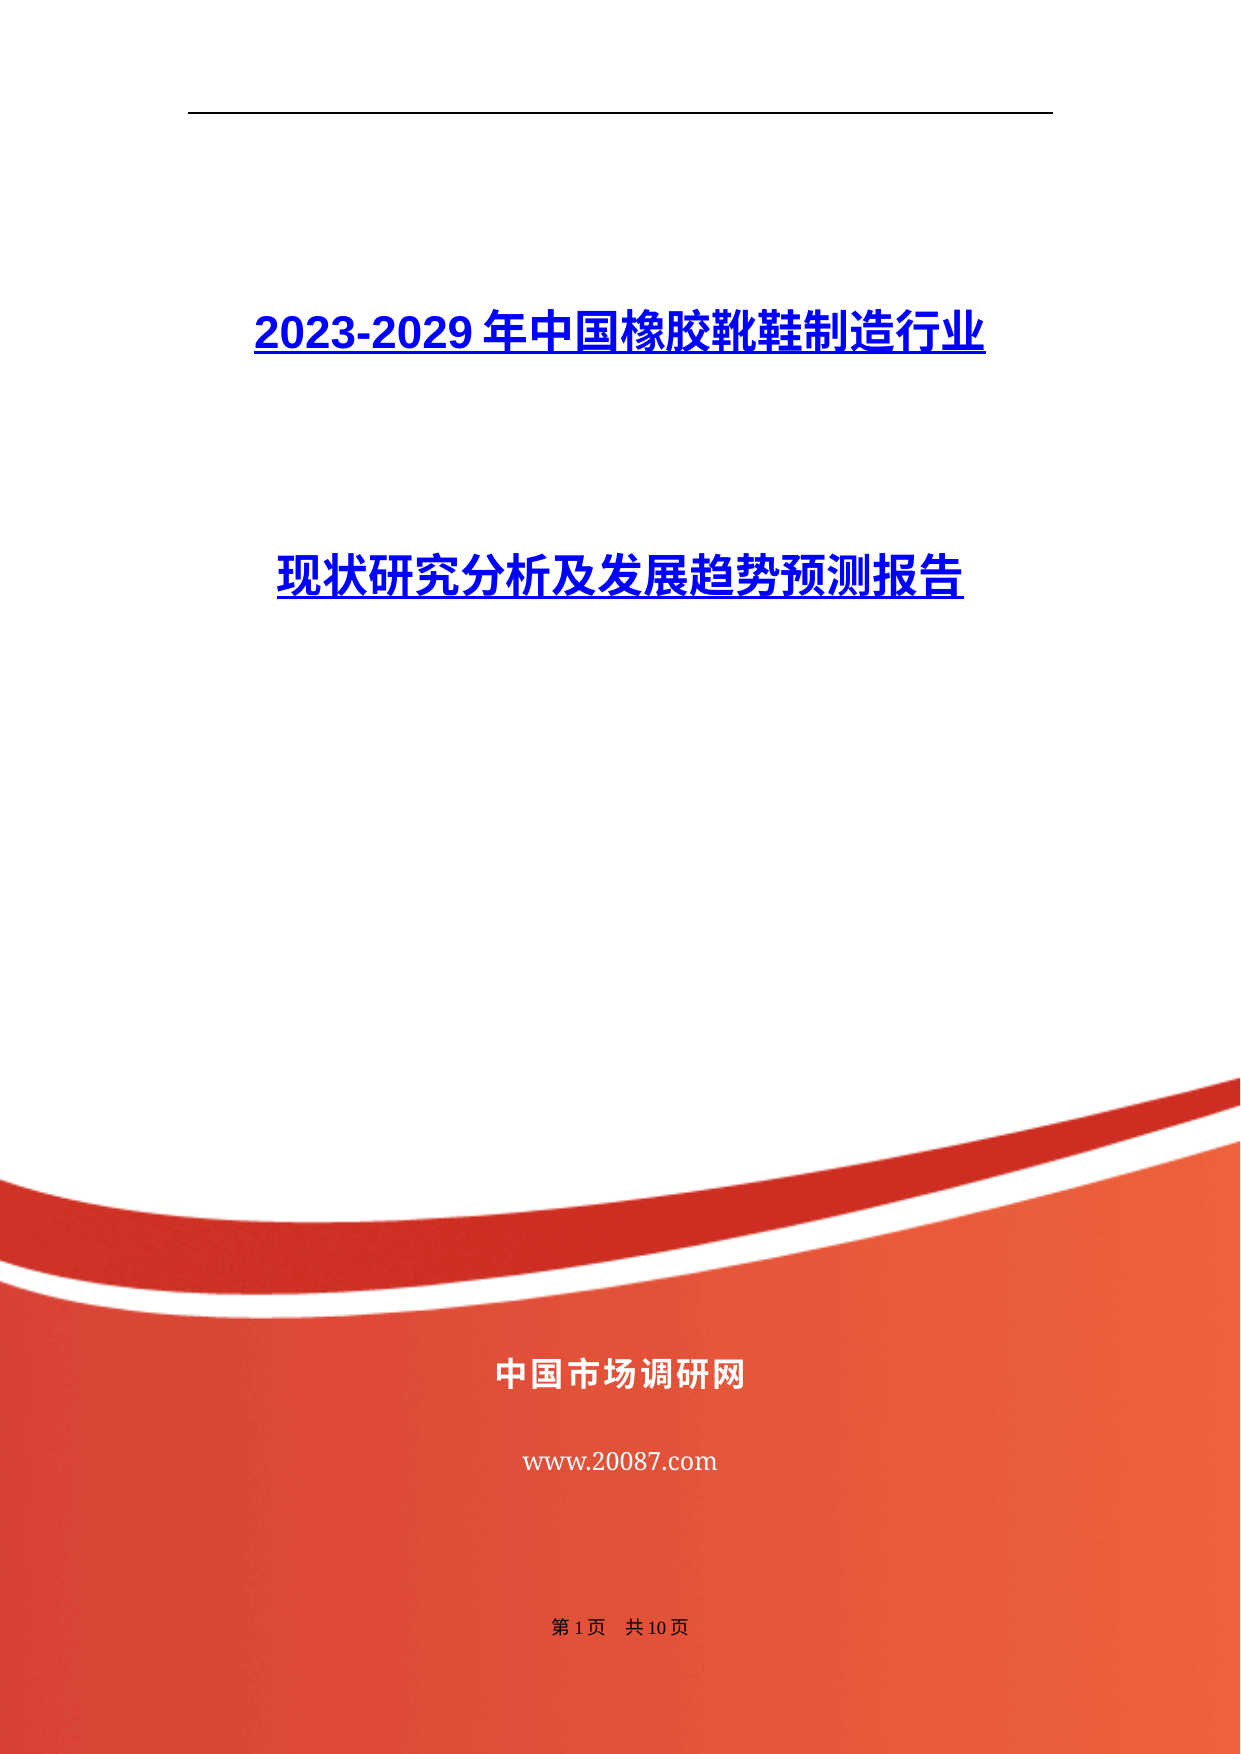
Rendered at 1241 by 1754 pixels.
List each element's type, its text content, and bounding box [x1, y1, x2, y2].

subtitle 中国市场调研网 [187, 1339, 1053, 1404]
table_header 2023-2029年中国橡胶靴鞋制造行业现状研究分析及发展趋势预测报告 [188, 207, 1053, 773]
picture [0, 1006, 1241, 1754]
text www.20087.com [187, 1428, 1053, 1493]
